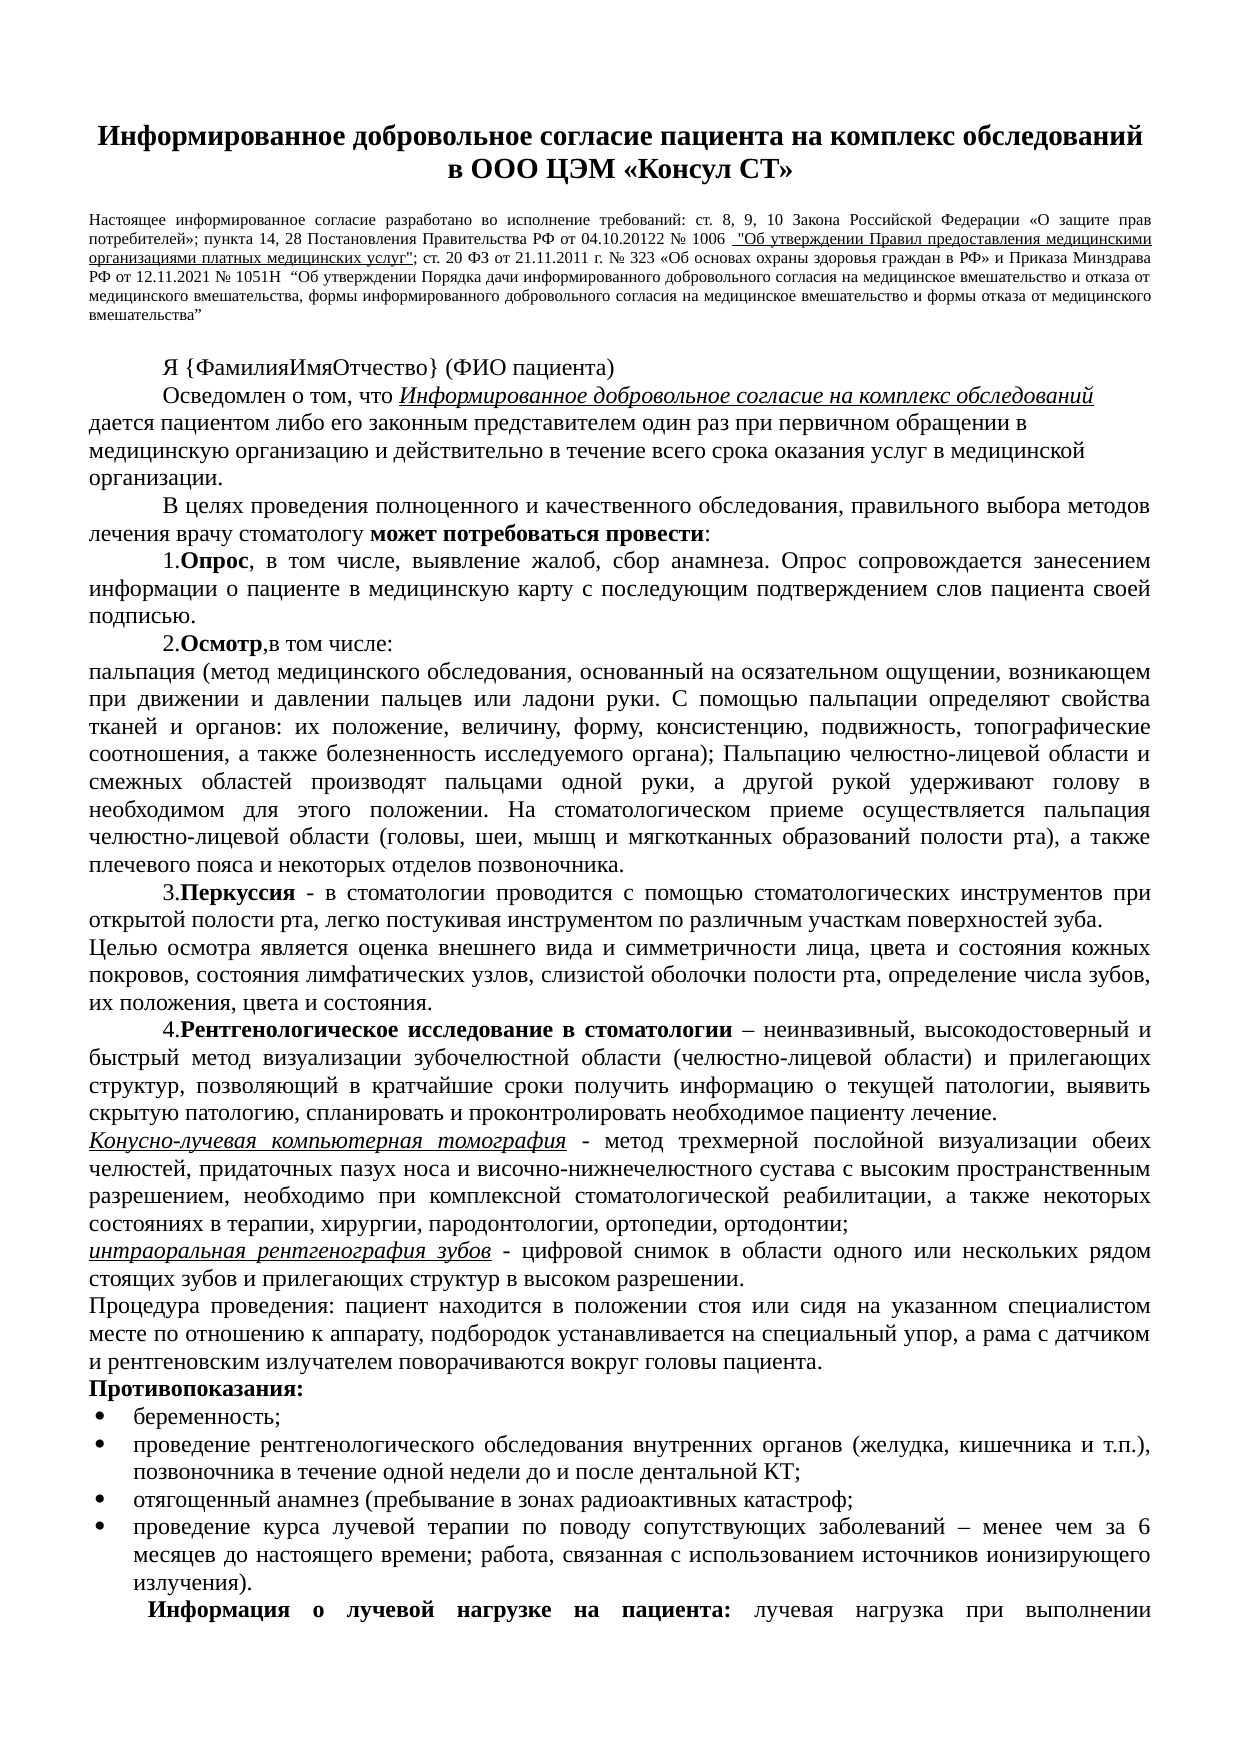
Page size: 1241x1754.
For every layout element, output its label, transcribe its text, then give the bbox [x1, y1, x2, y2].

list проведение рентгенологического обследования внутренних органов (желудка, кишечника и т.п.), позвоночника в течение одной недели до и после дентальной КТ; [96, 1429, 1152, 1485]
list беременность; [96, 1402, 1152, 1429]
list проведение курса лучевой терапии по поводу сопутствующих заболеваний – менее чем за 6 месяцев до настоящего времени; работа, связанная с использованием источников ионизирующего излучения). [96, 1512, 1152, 1595]
text Информированное добровольное согласие пациента на комплекс обследований в ООО ЦЭМ «Консул СТ» [89, 118, 1152, 185]
text Осведомлен о том, что Информированное добровольное согласие на комплекс обследований дается пациентом либо его законным представителем один раз при первичном обращении в медицинскую организацию и действительно в течение всего срока оказания услуг в медицинской организации. [89, 381, 1152, 491]
text Процедура проведения: пациент находится в положении стоя или сидя на указанном специалистом месте по отношению к аппарату, подбородок устанавливается на специальный упор, а рама с датчиком и рентгеновским излучателем поворачиваются вокруг головы пациента. [89, 1292, 1152, 1374]
text Противопоказания: [89, 1374, 1152, 1402]
text интраоральная рентгенография зубов - цифровой снимок в области одного или нескольких рядом стоящих зубов и прилегающих структур в высоком разрешении. [89, 1236, 1152, 1292]
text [89, 1595, 1152, 1623]
list отягощенный анамнез (пребывание в зонах радиоактивных катастроф; [96, 1485, 1152, 1512]
text Конусно-лучевая компьютерная томография - метод трехмерной послойной визуализации обеих челюстей, придаточных пазух носа и височно-нижнечелюстного сустава с высоким пространственным разрешением, необходимо при комплексной стоматологической реабилитации, а также некоторых состояниях в терапии, хирургии, пародонтологии, ортопедии, ортодонтии; [89, 1126, 1152, 1236]
text Я {ФамилияИмяОтчество} (ФИО пациента) [89, 353, 1152, 381]
text Целью осмотра является оценка внешнего вида и симметричности лица, цвета и состояния кожных покровов, состояния лимфатических узлов, слизистой оболочки полости рта, определение числа зубов, их положения, цвета и состояния. [89, 933, 1152, 1016]
text Настоящее информированное согласие разработано во исполнение требований: ст. 8, 9, 10 Закона Российской Федерации «О защите прав потребителей»; пункта 14, 28 Постановления Правительства РФ от 04.10.20122 № 1006 "Об утверждении Правил предоставления медицинскими организациями платных медицинских услуг"; ст. 20 ФЗ от 21.11.2011 г. № 323 «Об основах охраны здоровья граждан в РФ» и Приказа Минздрава РФ от 12.11.2021 № 1051Н “Об утверждении Порядка дачи информированного добровольного согласия на медицинское вмешательство и отказа от медицинского вмешательства, формы информированного добровольного согласия на медицинское вмешательство и формы отказа от медицинского вмешательства” [89, 209, 1152, 324]
text пальпация (метод медицинского обследования, основанный на осязательном ощущении, возникающем при движении и давлении пальцев или ладони руки. С помощью пальпации определяют свойства тканей и органов: их положение, величину, форму, консистенцию, подвижность, топографические соотношения, а также болезненность исследуемого органа); Пальпацию челюстно-лицевой области и смежных областей производят пальцами одной руки, а другой рукой удерживают голову в необходимом для этого положении. На стоматологическом приеме осуществляется пальпация челюстно-лицевой области (головы, шеи, мышц и мягкотканных образований полости рта), а также плечевого пояса и некоторых отделов позвоночника. [89, 657, 1152, 877]
text В целях проведения полноценного и качественного обследования, правильного выбора методов лечения врачу стоматологу может потребоваться провести: [89, 491, 1152, 546]
text 4.Рентгенологическое исследование в стоматологии – неинвазивный, высокодостоверный и быстрый метод визуализации зубочелюстной области (челюстно-лицевой области) и прилегающих структур, позволяющий в кратчайшие сроки получить информацию о текущей патологии, выявить скрытую патологию, спланировать и проконтролировать необходимое пациенту лечение. [89, 1016, 1152, 1126]
text 1.Опрос, в том числе, выявление жалоб, сбор анамнеза. Опрос сопровождается занесением информации о пациенте в медицинскую карту с последующим подтверждением слов пациента своей подписью. [89, 546, 1152, 629]
text 2.Осмотр,в том числе: [89, 629, 1152, 657]
text 3.Перкуссия - в стоматологии проводится с помощью стоматологических инструментов при открытой полости рта, легко постукивая инструментом по различным участкам поверхностей зуба. [89, 877, 1152, 933]
